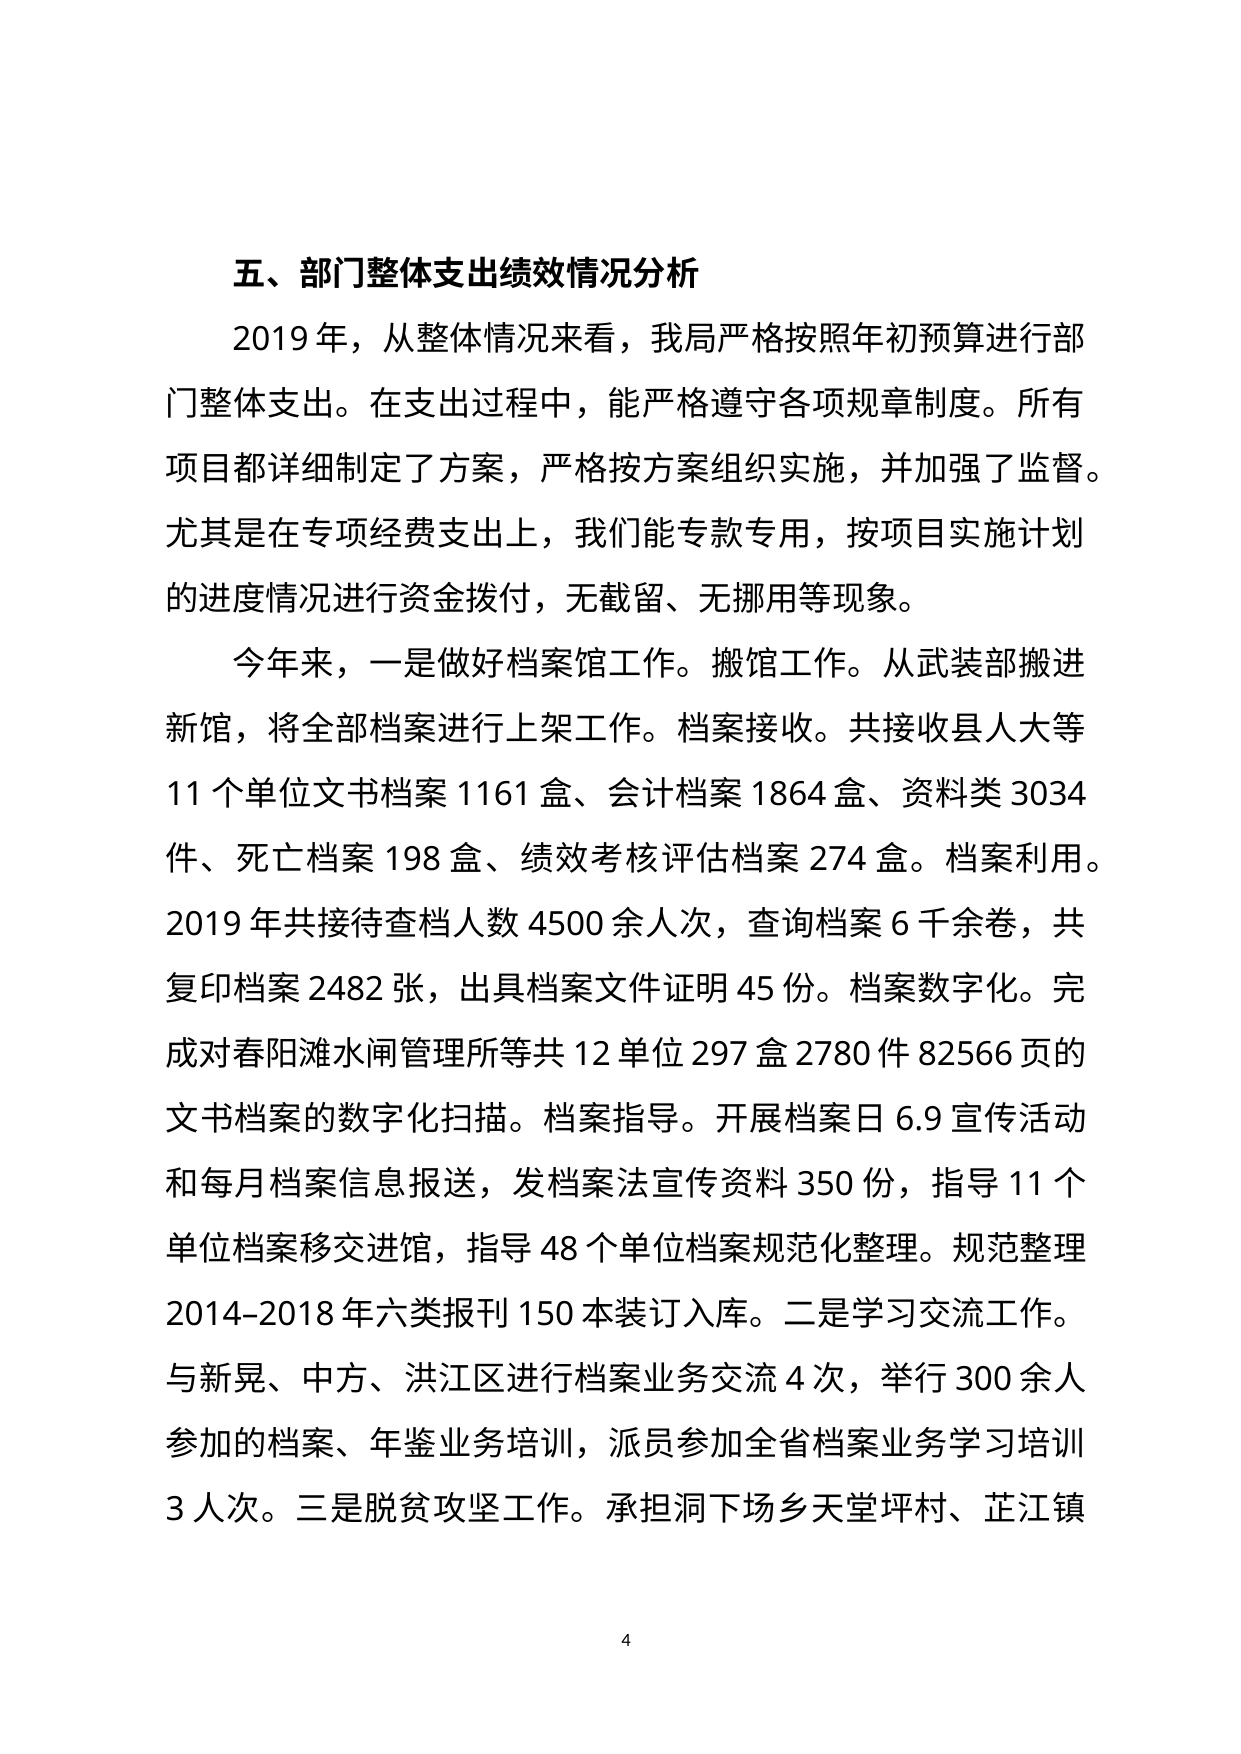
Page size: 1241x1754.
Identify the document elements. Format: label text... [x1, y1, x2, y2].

text 2019年，从整体情况来看，我局严格按照年初预算进行部门整体支出。在支出过程中，能严格遵守各项规章制度。所有项目都详细制定了方案，严格按方案组织实施，并加强了监督。尤其是在专项经费支出上，我们能专款专用，按项目实施计划的进度情况进行资金拨付，无截留、无挪用等现象。 [165, 304, 1087, 629]
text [165, 629, 1087, 1539]
text 五、部门整体支出绩效情况分析 [165, 239, 1087, 304]
